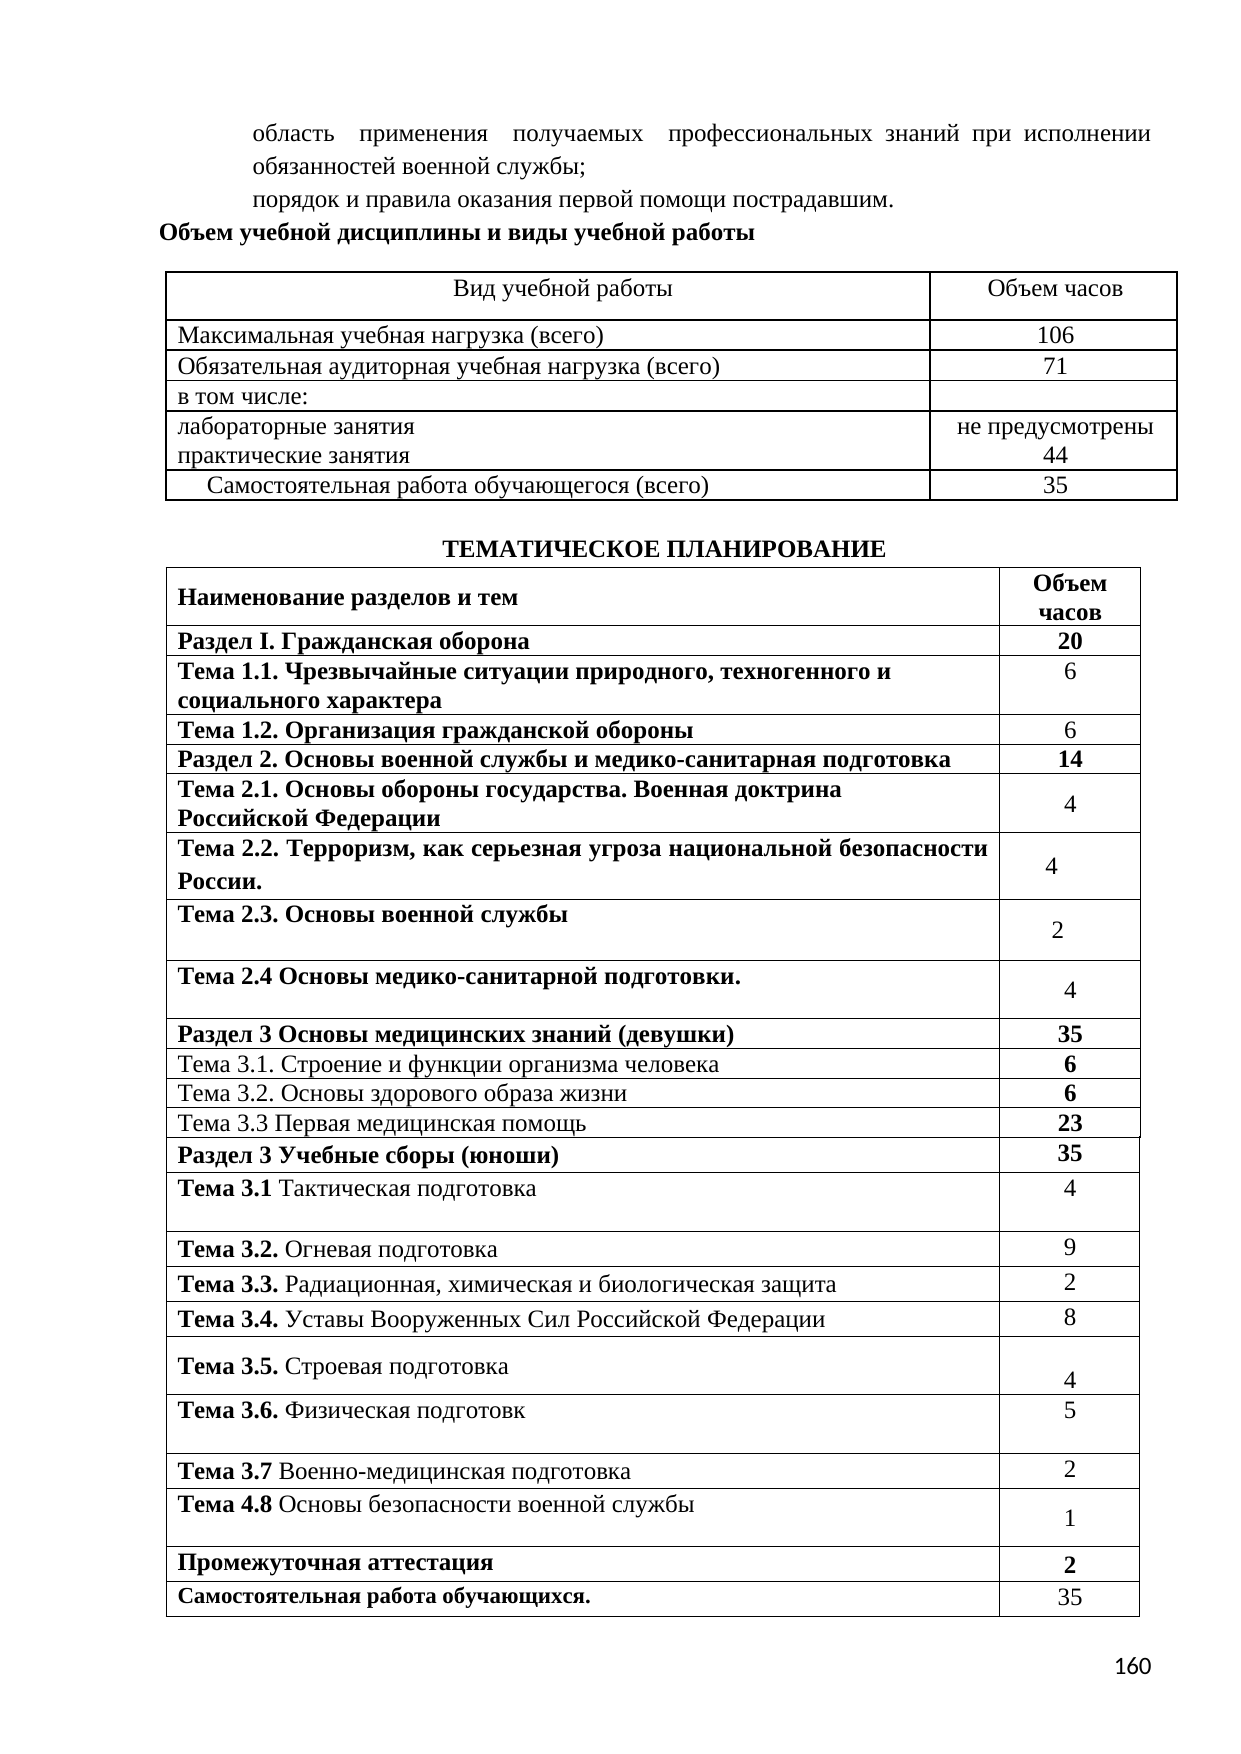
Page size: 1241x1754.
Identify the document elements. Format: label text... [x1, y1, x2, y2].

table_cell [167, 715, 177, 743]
text ТЕМАТИЧЕСКОЕ ПЛАНИРОВАНИЕ [177, 534, 1152, 563]
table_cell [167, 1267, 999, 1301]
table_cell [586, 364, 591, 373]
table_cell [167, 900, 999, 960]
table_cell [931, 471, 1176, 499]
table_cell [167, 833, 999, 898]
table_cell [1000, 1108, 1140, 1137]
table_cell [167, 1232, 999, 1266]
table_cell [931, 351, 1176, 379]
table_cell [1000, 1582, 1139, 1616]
text Объем учебной дисциплины и виды учебной работы [158, 217, 1152, 246]
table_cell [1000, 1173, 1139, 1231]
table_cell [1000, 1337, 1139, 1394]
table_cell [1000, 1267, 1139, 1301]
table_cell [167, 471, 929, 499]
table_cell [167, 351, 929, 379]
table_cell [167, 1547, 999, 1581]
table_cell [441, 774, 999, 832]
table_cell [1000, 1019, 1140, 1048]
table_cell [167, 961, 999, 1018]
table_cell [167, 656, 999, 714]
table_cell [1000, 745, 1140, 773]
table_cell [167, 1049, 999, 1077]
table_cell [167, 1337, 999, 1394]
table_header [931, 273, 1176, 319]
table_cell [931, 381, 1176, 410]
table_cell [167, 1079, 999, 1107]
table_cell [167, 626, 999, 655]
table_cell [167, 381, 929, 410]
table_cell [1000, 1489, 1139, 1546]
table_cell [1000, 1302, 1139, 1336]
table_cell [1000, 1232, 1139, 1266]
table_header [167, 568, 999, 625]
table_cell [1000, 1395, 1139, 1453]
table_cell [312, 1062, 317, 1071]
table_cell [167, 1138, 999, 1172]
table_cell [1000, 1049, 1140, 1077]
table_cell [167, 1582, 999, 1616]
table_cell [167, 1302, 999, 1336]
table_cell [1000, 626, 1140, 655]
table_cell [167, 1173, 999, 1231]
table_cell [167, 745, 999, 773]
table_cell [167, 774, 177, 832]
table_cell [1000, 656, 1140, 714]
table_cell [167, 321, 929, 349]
list область применения получаемых профессиональных знаний при исполнении обязанностей военной службы; [252, 118, 1152, 180]
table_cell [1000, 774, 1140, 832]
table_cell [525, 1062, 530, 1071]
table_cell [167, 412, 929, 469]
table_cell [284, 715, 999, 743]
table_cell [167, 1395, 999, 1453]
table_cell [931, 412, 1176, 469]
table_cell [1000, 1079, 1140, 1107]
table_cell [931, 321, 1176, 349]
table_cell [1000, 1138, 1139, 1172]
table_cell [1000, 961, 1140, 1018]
list порядок и правила оказания первой помощи пострадавшим. [252, 184, 1152, 213]
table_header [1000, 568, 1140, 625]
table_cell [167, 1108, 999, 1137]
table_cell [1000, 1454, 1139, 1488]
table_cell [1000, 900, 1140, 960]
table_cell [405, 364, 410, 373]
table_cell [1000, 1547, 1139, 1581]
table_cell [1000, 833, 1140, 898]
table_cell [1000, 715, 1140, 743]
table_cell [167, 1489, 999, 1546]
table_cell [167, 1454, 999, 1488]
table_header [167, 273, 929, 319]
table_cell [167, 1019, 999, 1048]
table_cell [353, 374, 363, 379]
